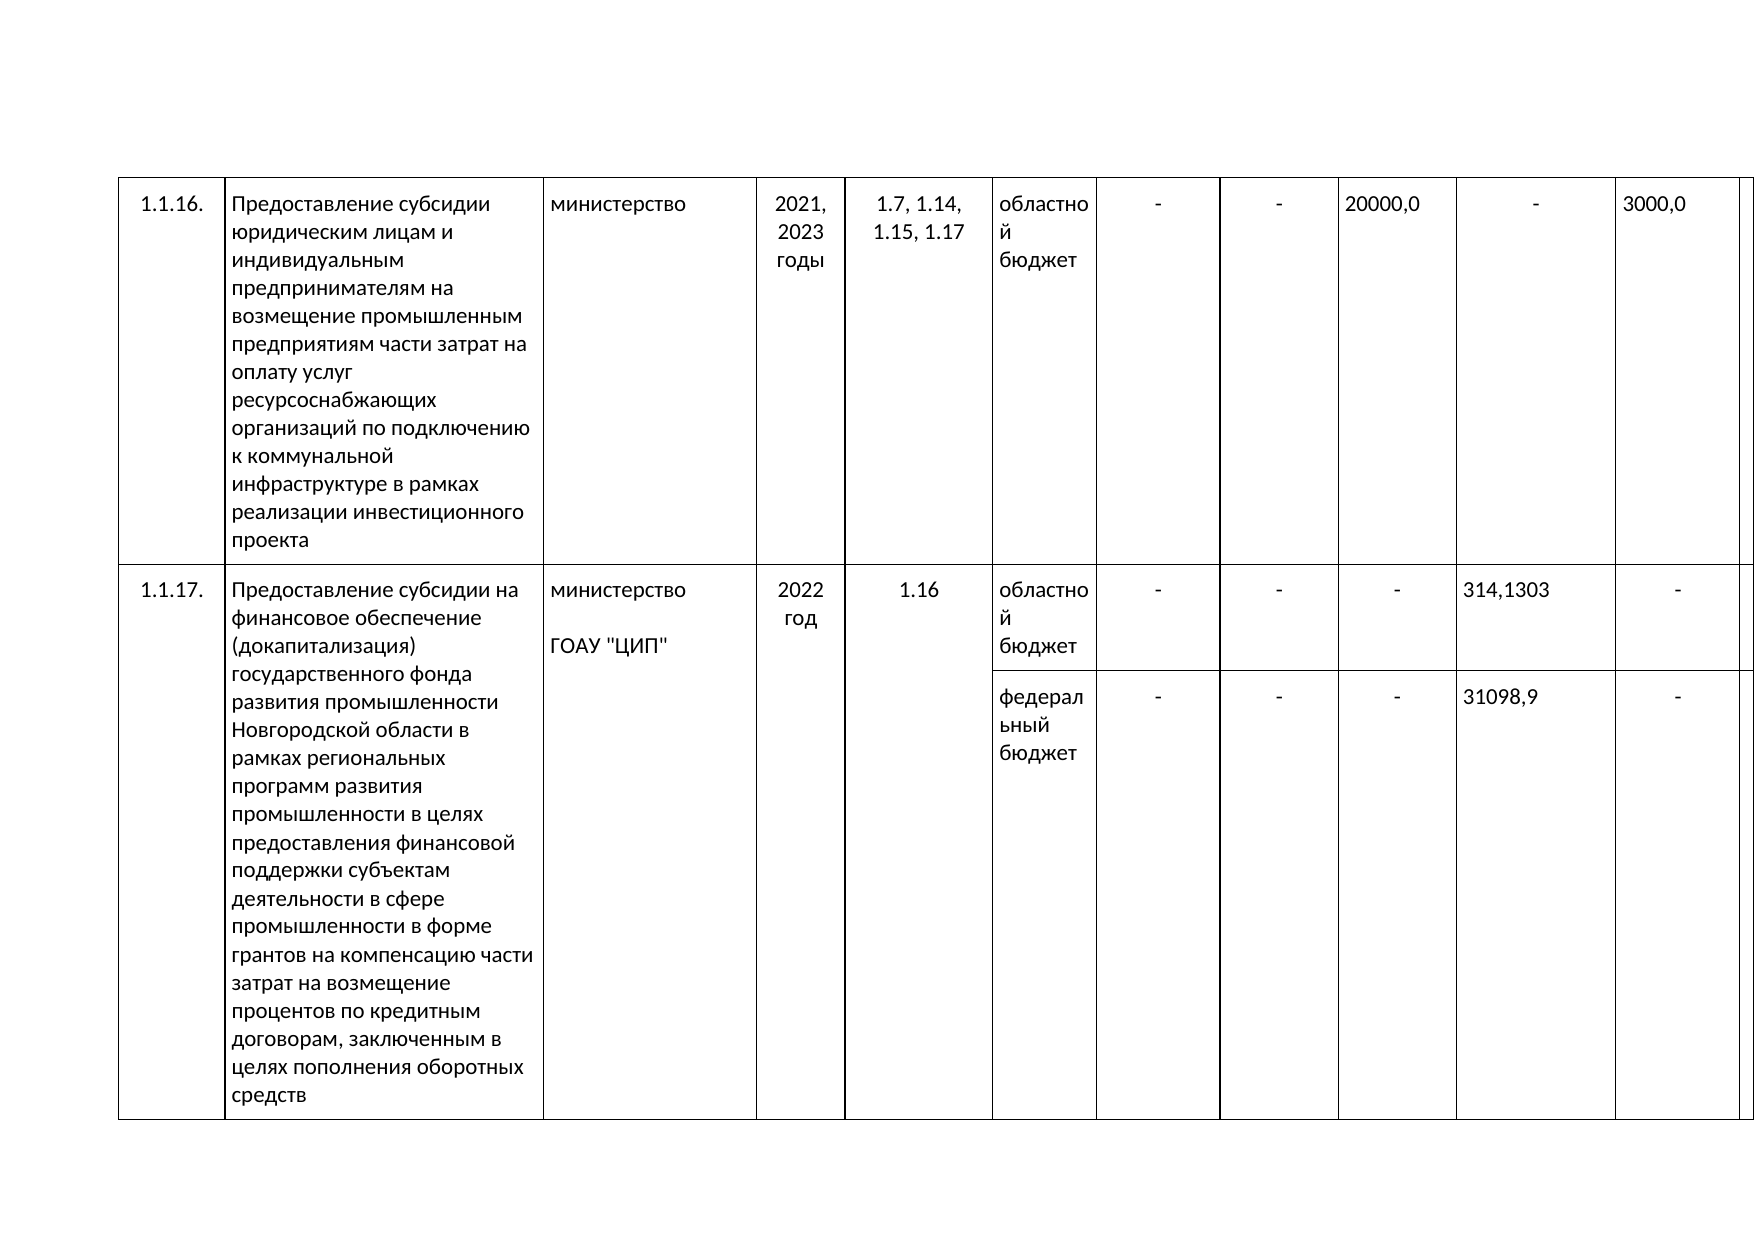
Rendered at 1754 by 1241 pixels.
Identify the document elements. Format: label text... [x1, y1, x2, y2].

table_cell - [1339, 671, 1456, 1118]
table_cell - [1616, 671, 1739, 1118]
table_cell 2022 год [757, 565, 844, 1118]
table_cell - [1616, 565, 1739, 670]
table_cell - [1097, 565, 1219, 670]
table_cell - [1740, 178, 1753, 564]
table_cell 2021, 2023 годы [757, 178, 844, 564]
table_cell 20000,0 [1339, 178, 1456, 564]
table_cell 314,1303 [1457, 565, 1615, 670]
table_cell - [1221, 671, 1338, 1118]
table_cell 1.7, 1.14, 1.15, 1.17 [846, 178, 992, 564]
table_cell - [1221, 178, 1338, 564]
table_cell 3000,0 [1616, 178, 1739, 564]
table_cell - [1457, 178, 1615, 564]
table_cell - [1740, 671, 1753, 1118]
table_cell 1.16 [846, 565, 992, 1118]
table_cell - [1339, 565, 1456, 670]
table_cell 1.1.17. [119, 565, 224, 1118]
table_cell - [1097, 178, 1219, 564]
table_cell 31098,9 [1457, 671, 1615, 1118]
table_cell областной бюджет [993, 565, 1096, 670]
table_cell федеральный бюджет [993, 671, 1096, 1118]
table_cell областной бюджет [993, 178, 1096, 564]
table_cell Предоставление субсидии на финансовое обеспечение (докапитализация) государственного фонда развития промышленности Новгородской области в рамках региональных программ развития промышленности в целях предоставления финансовой поддержки субъектам деятельности в сфере промышленности в форме грантов на компенсацию части затрат на возмещение процентов по кредитным договорам, заключенным в целях пополнения оборотных средств [226, 565, 543, 1118]
table_cell 1.1.16. [119, 178, 224, 564]
table_cell - [1740, 565, 1753, 670]
table_cell министерство ГОАУ "ЦИП" [544, 565, 756, 1118]
table_cell - [1097, 671, 1219, 1118]
table_cell - [1221, 565, 1338, 670]
table_cell министерство [544, 178, 756, 564]
table_cell Предоставление субсидии юридическим лицам и индивидуальным предпринимателям на возмещение промышленным предприятиям части затрат на оплату услуг ресурсоснабжающих организаций по подключению к коммунальной инфраструктуре в рамках реализации инвестиционного проекта [226, 178, 543, 564]
